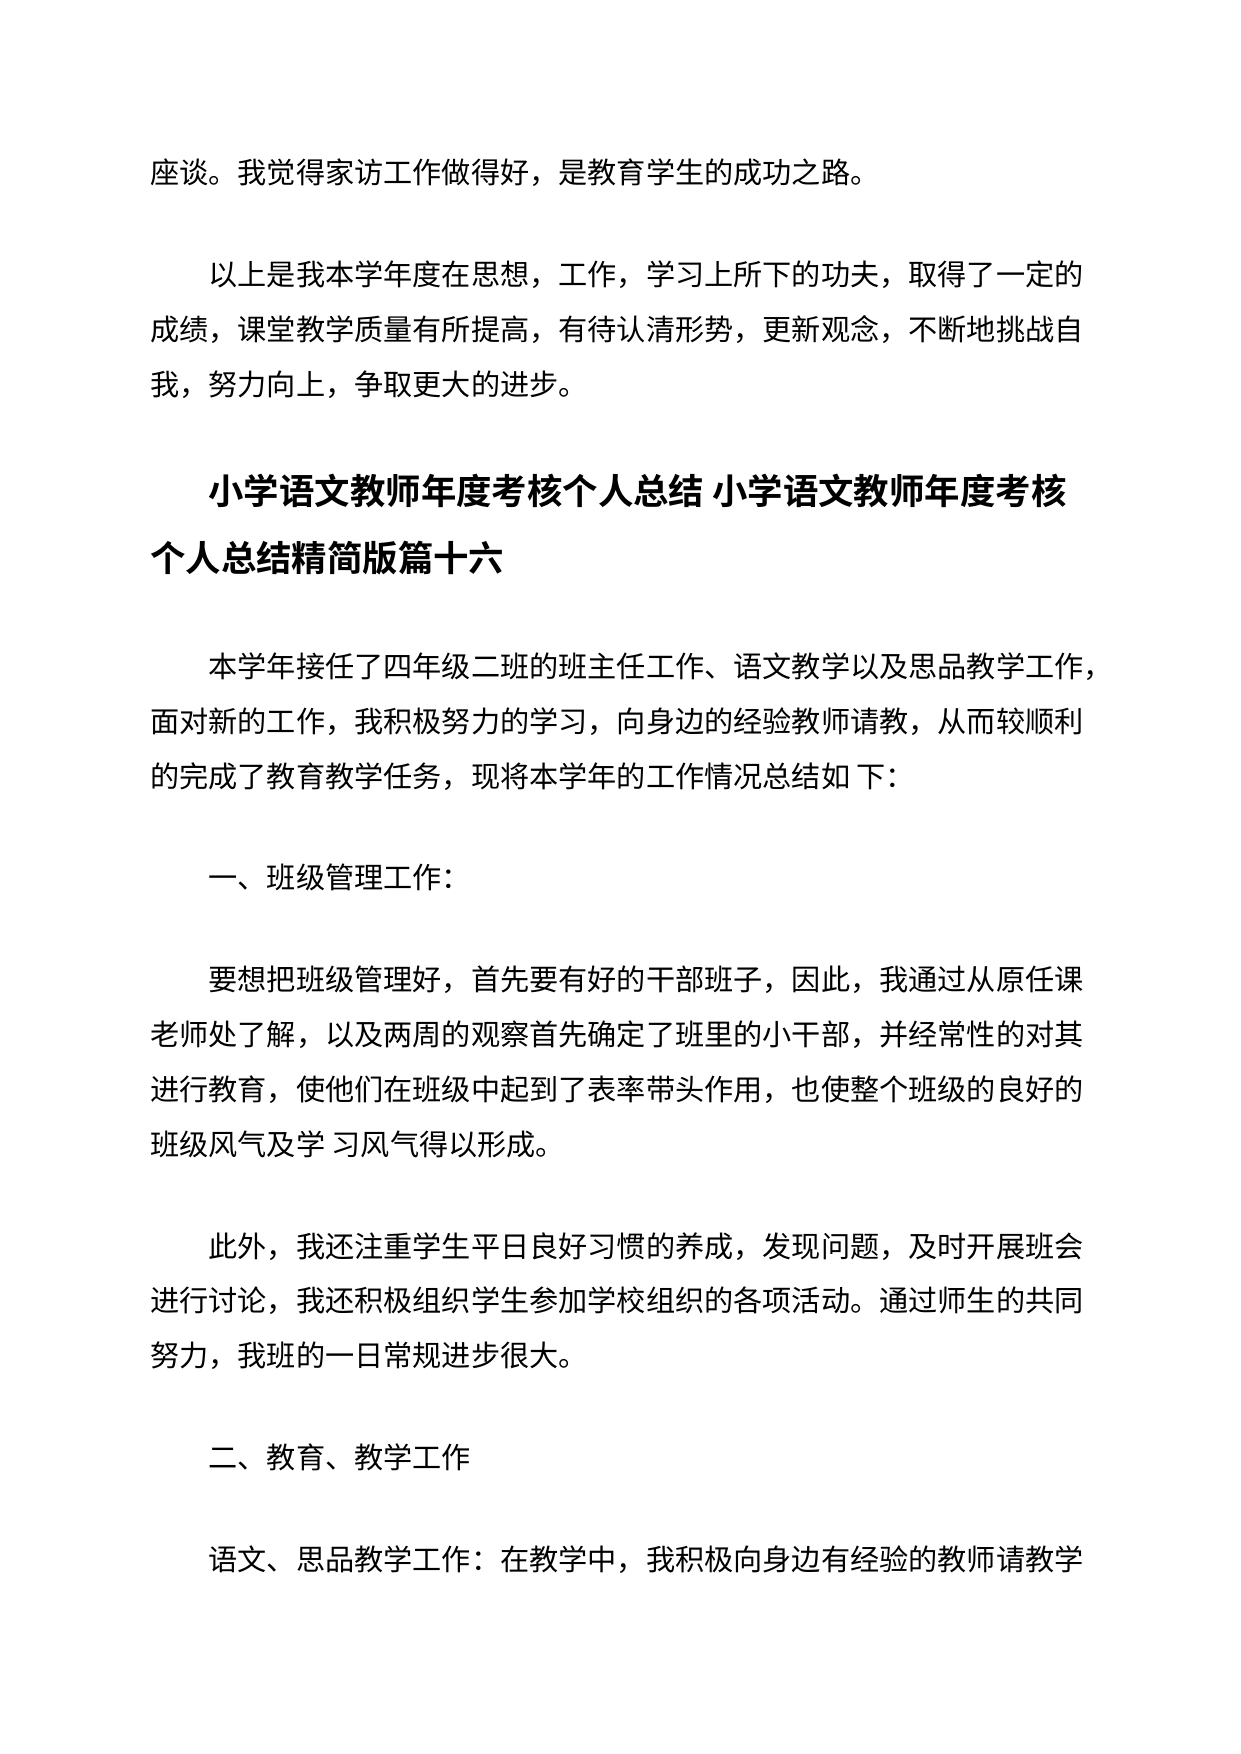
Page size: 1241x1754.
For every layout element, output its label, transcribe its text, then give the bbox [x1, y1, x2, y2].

text 此外，我还注重学生平日良好习惯的养成，发现问题，及时开展班会进行讨论，我还积极组织学生参加学校组织的各项活动。通过师生的共同努力，我班的一日常规进步很大。 [150, 1223, 1090, 1375]
text 要想把班级管理好，首先要有好的干部班子，因此，我通过从原任课老师处了解，以及两周的观察首先确定了班里的小干部，并经常性的对其进行教育，使他们在班级中起到了表率带头作用，也使整个班级的良好的班级风气及学 习风气得以形成。 [150, 957, 1090, 1164]
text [150, 150, 1090, 192]
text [150, 1536, 1090, 1579]
text 一、班级管理工作： [150, 855, 1090, 897]
text 以上是我本学年度在思想，工作，学习上所下的功夫，取得了一定的成绩，课堂教学质量有所提高，有待认清形势，更新观念，不断地挑战自我，努力向上，争取更大的进步。 [150, 252, 1090, 404]
text 小学语文教师年度考核个人总结 小学语文教师年度考核个人总结精简版篇十六 [150, 463, 1090, 581]
text 本学年接任了四年级二班的班主任工作、语文教学以及思品教学工作，面对新的工作，我积极努力的学习，向身边的经验教师请教，从而较顺利的完成了教育教学任务，现将本学年的工作情况总结如 下： [150, 643, 1090, 795]
text 二、教育、教学工作 [150, 1435, 1090, 1477]
